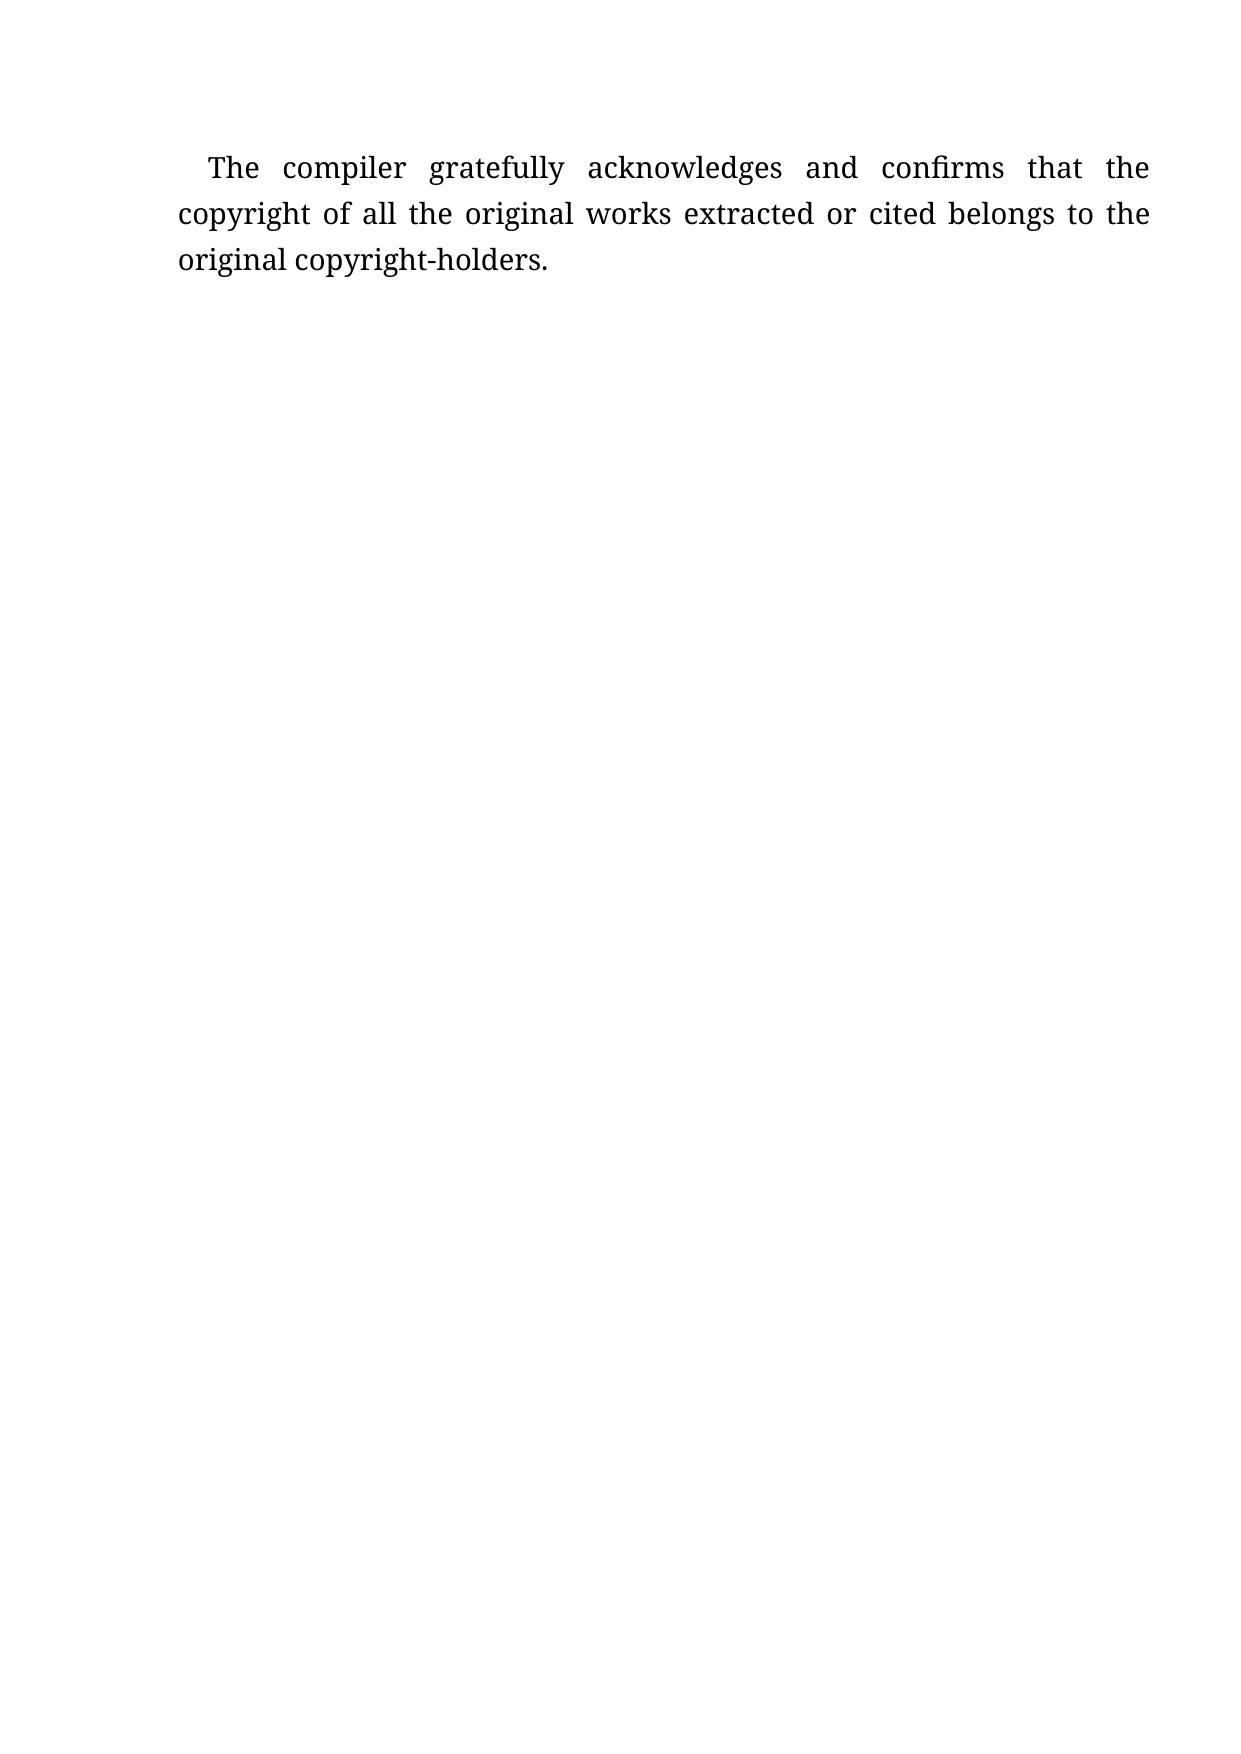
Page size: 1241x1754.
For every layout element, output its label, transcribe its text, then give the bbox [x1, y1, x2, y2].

text The compiler gratefully acknowledges and confirms that the copyright of all the original works extracted or cited belongs to the original copyright-holders. [178, 148, 1152, 279]
